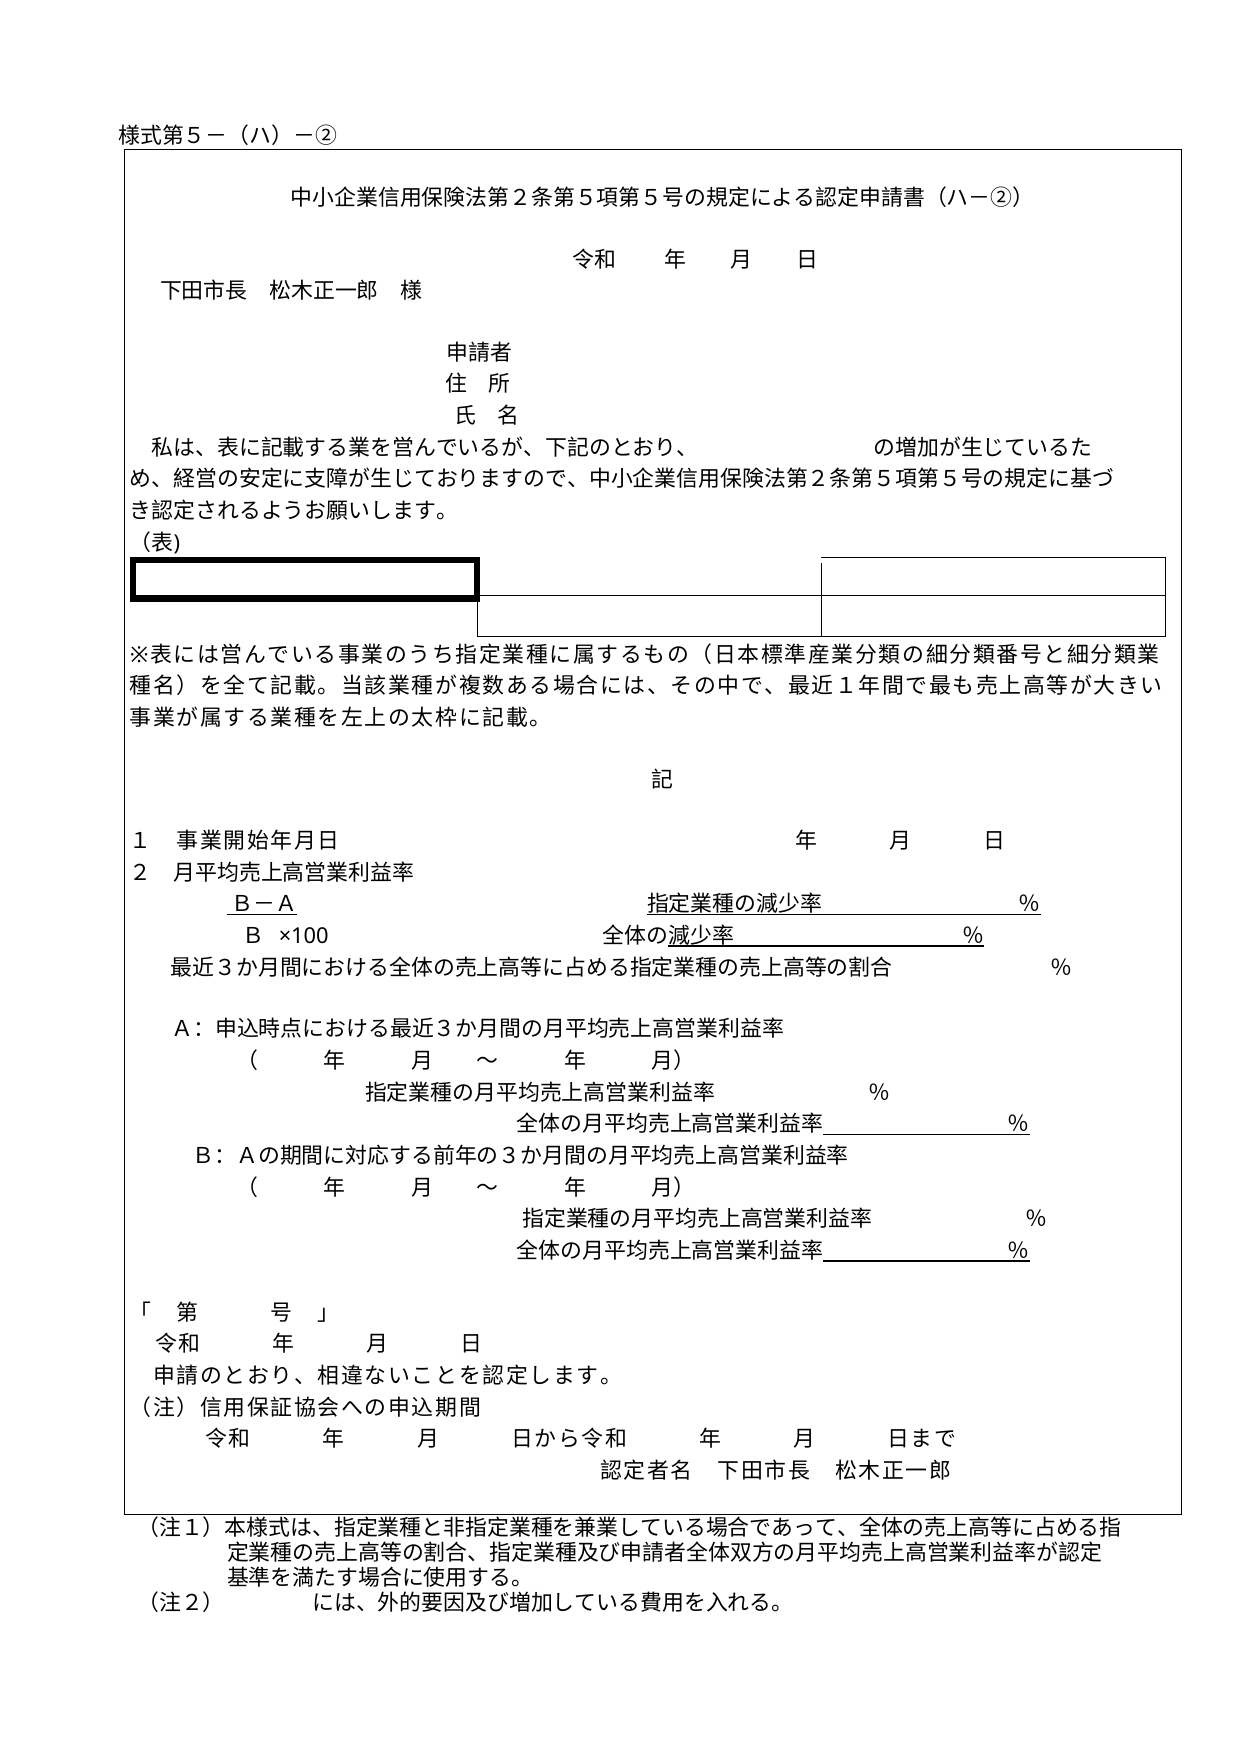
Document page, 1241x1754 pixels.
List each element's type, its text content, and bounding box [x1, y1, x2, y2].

table_header 中小企業信用保険法第２条第５項第５号の規定による認定申請書（ハ－②） 令和 年 月 日 下田市長 松木正一郎 様 申請者 住 所 氏 名 私は、表に記載する業を営んでいるが、下記のとおり、 の増加が生じているため、経営の安定に支障が生じておりますので、中小企業信用保険法第２条第５項第５号の規定に基づき認定されるようお願いします。 （表) ※表には営んでいる事業のうち指定業種に属するもの（日本標準産業分類の細分類番号と細分類業種名）を全て記載。当該業種が複数ある場合には、その中で、最近１年間で最も売上高等が大きい事業が属する業種を左上の太枠に記載。 記 １ 事業開始年月日 年 月 日 ２ 月平均売上高営業利益率 Ｂ－Ａ 指定業種の減少率 ％ Ｂ ×100 全体の減少率 ％ 最近３か月間における全体の売上高等に占める指定業種の売上高等の割合 ％ Ａ：申込時点における最近３か月間の月平均売上高営業利益率 （ 年 月 ～ 年 月） 指定業種の月平均売上高営業利益率 ％ 全体の月平均売上高営業利益率 ％ Ｂ：Ａの期間に対応する前年の３か月間の月平均売上高営業利益率 （ 年 月 ～ 年 月） 指定業種の月平均売上高営業利益率 ％ 全体の月平均売上高営業利益率 ％ 「 第 号 」 令和 年 月 日 申請のとおり、相違ないことを認定します。 （注）信用保証協会への申込期間 令和 年 月 日から令和 年 月 日まで 認定者名 下田市長 松木正一郎 [125, 150, 1181, 1514]
text 様式第５－（ハ）－② [118, 118, 1122, 149]
text （注２） には、外的要因及び増加している費用を入れる。 [137, 1590, 1122, 1615]
text （注１）本様式は、指定業種と非指定業種を兼業している場合であって、全体の売上高等に占める指定業種の売上高等の割合、指定業種及び申請者全体双方の月平均売上高営業利益率が認定基準を満たす場合に使用する。 [137, 1515, 1122, 1590]
